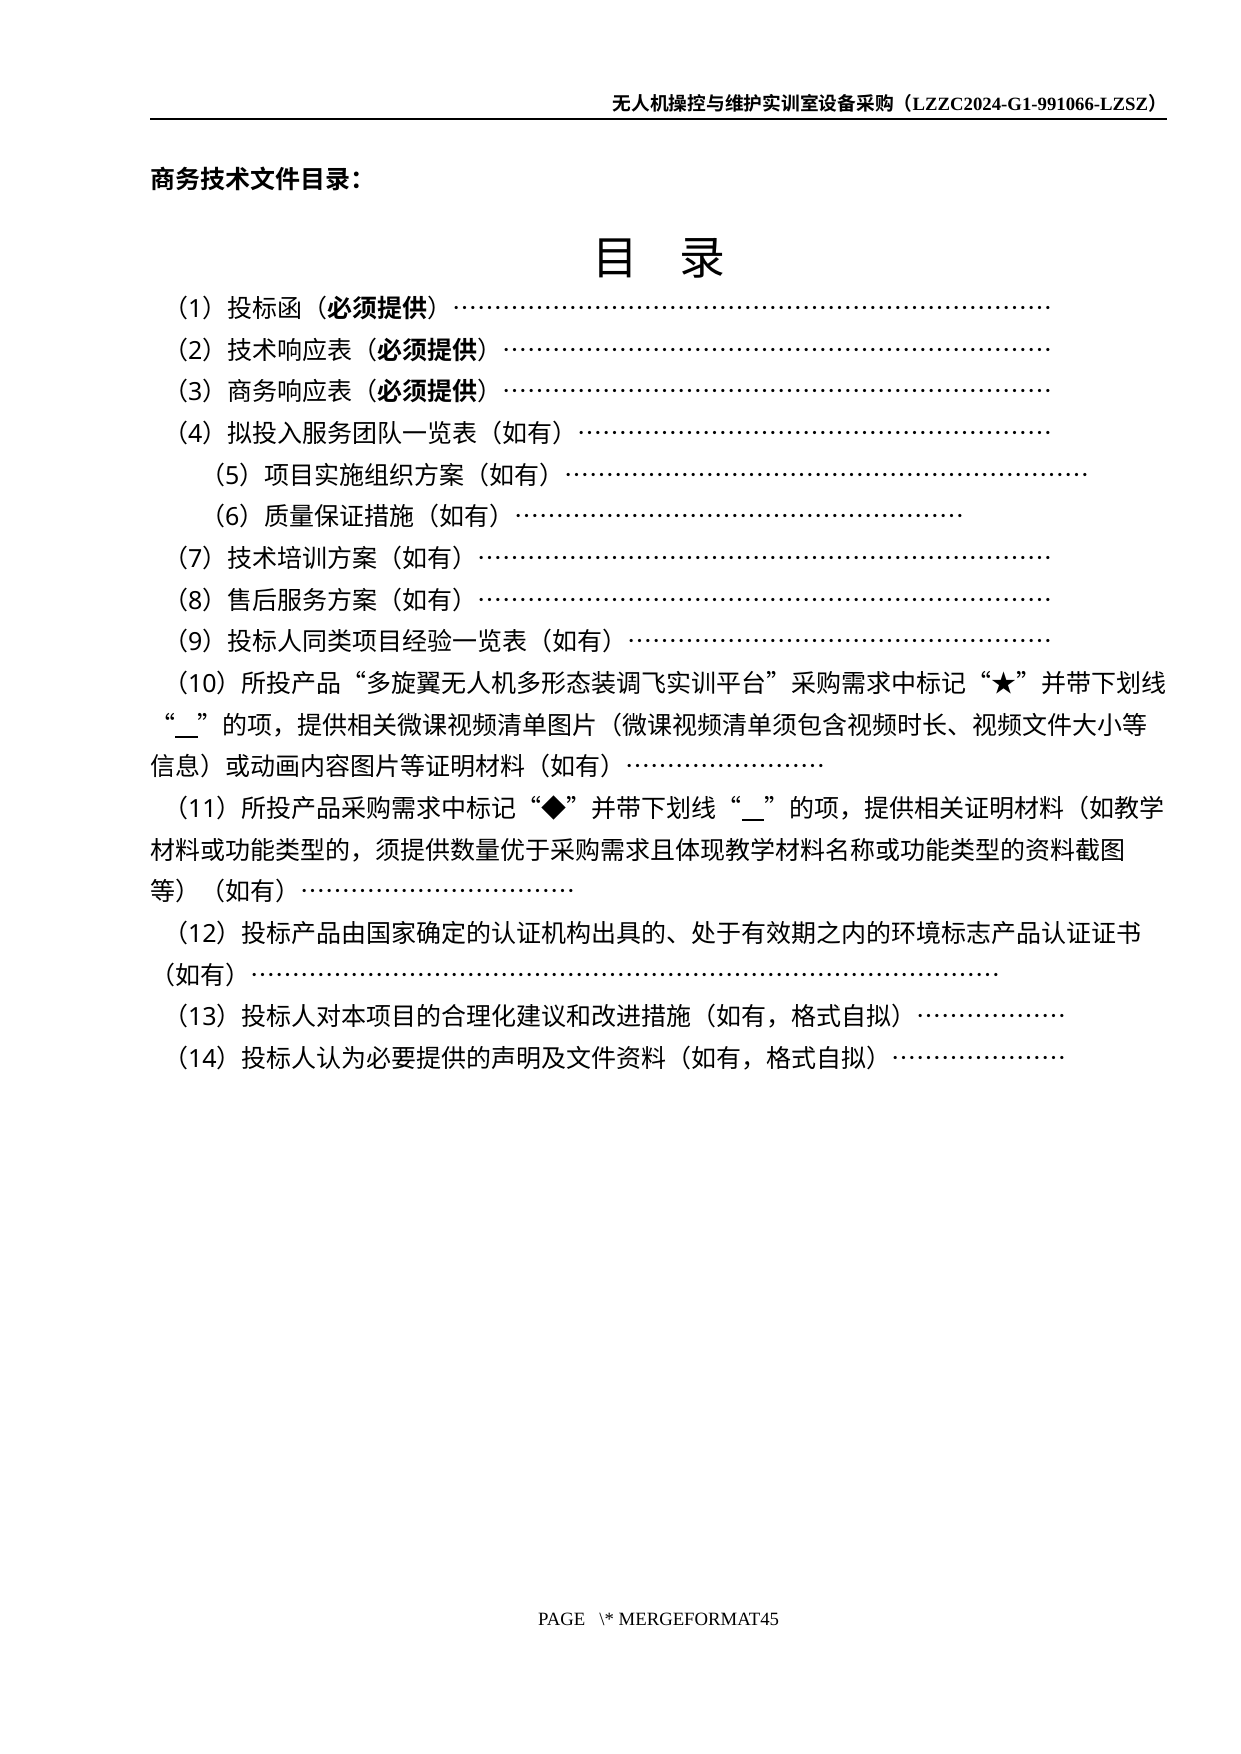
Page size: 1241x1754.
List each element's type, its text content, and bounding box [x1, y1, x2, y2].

text 商务技术文件目录： [150, 155, 1167, 197]
text （10）所投产品“多旋翼无人机多形态装调飞实训平台”采购需求中标记“★”并带下划线“ ”的项，提供相关微课视频清单图片（微课视频清单须包含视频时长、视频文件大小等信息）或动画内容图片等证明材料（如有）…………………… [150, 658, 1167, 783]
text （4）拟投入服务团队一览表（如有）………………………………………………… [150, 408, 1167, 450]
text （14）投标人认为必要提供的声明及文件资料（如有，格式自拟）………………… [150, 1033, 1167, 1075]
text （7）技术培训方案（如有）…………………………………………………………… [150, 533, 1167, 575]
text （8）售后服务方案（如有）…………………………………………………………… [150, 575, 1167, 616]
text （11）所投产品采购需求中标记“◆”并带下划线“ ”的项，提供相关证明材料（如教学材料或功能类型的，须提供数量优于采购需求且体现教学材料名称或功能类型的资料截图等）（如有）…………………………… [150, 783, 1167, 908]
text （9）投标人同类项目经验一览表（如有）…………………………………………… [150, 616, 1167, 658]
text （5）项目实施组织方案（如有）……………………………………………………… [150, 450, 1167, 491]
text （2）技术响应表（必须提供）………………………………………………………… [150, 325, 1167, 366]
text （6）质量保证措施（如有）……………………………………………… [150, 491, 1167, 533]
text 目 录 [150, 241, 1167, 283]
text （13）投标人对本项目的合理化建议和改进措施（如有，格式自拟）……………… [150, 991, 1167, 1033]
text （3）商务响应表（必须提供）………………………………………………………… [150, 366, 1167, 408]
text （1）投标函（必须提供）……………………………………………………………… [150, 283, 1167, 325]
text （12）投标产品由国家确定的认证机构出具的、处于有效期之内的环境标志产品认证证书（如有）……………………………………………………………………………… [150, 908, 1167, 991]
